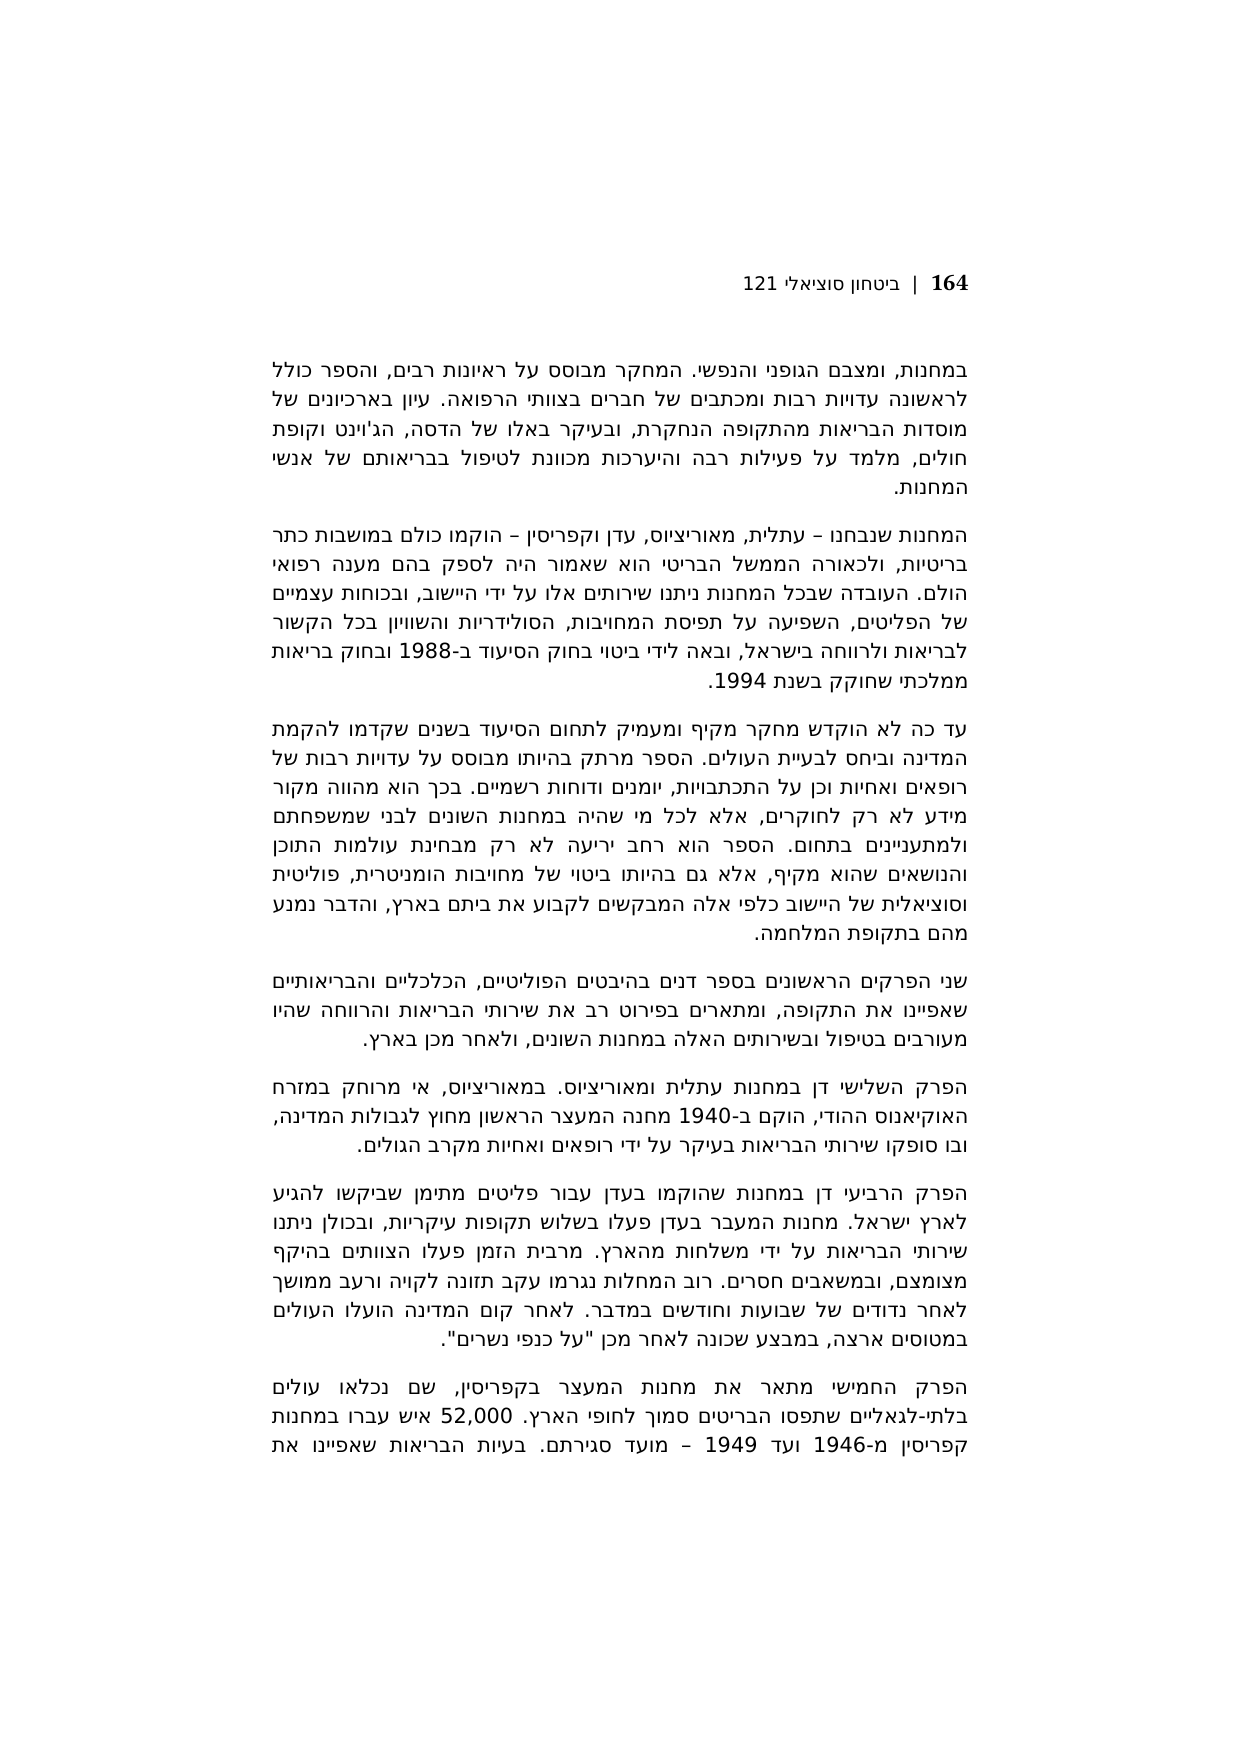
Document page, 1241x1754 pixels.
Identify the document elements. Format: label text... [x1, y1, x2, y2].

text הפרק השלישי דן במחנות עתלית ומאוריציוס. במאוריציוס, אי מרוחק במזרח האוקיאנוס ההודי, הוקם ב-1940 מחנה המעצר הראשון מחוץ לגבולות המדינה, ובו סופקו שירותי הבריאות בעיקר על ידי רופאים ואחיות מקרב הגולים. [272, 1071, 968, 1158]
text המחנות שנבחנו – עתלית, מאוריציוס, עדן וקפריסין – הוקמו כולם במושבות כתר בריטיות, ולכאורה הממשל הבריטי הוא שאמור היה לספק בהם מענה רפואי הולם. העובדה שבכל המחנות ניתנו שירותים אלו על ידי היישוב, ובכוחות עצמיים של הפליטים, השפיעה על תפיסת המחויבות, הסולידריות והשוויון בכל הקשור לבריאות ולרווחה בישראל, ובאה לידי ביטוי בחוק הסיעוד ב-1988 ובחוק בריאות ממלכתי שחוקק בשנת 1994. [272, 519, 968, 694]
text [272, 354, 968, 500]
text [272, 1371, 968, 1458]
text עד כה לא הוקדש מחקר מקיף ומעמיק לתחום הסיעוד בשנים שקדמו להקמת המדינה וביחס לבעיית העולים. הספר מרתק בהיותו מבוסס על עדויות רבות של רופאים ואחיות וכן על התכתבויות, יומנים ודוחות רשמיים. בכך הוא מהווה מקור מידע לא רק לחוקרים, אלא לכל מי שהיה במחנות השונים לבני שמשפחתם ולמתעניינים בתחום. הספר הוא רחב יריעה לא רק מבחינת עולמות התוכן והנושאים שהוא מקיף, אלא גם בהיותו ביטוי של מחויבות הומניטרית, פוליטית וסוציאלית של היישוב כלפי אלה המבקשים לקבוע את ביתם בארץ, והדבר נמנע מהם בתקופת המלחמה. [272, 713, 968, 946]
text הפרק הרביעי דן במחנות שהוקמו בעדן עבור פליטים מתימן שביקשו להגיע לארץ ישראל. מחנות המעבר בעדן פעלו בשלוש תקופות עיקריות, ובכולן ניתנו שירותי הבריאות על ידי משלחות מהארץ. מרבית הזמן פעלו הצוותים בהיקף מצומצם, ובמשאבים חסרים. רוב המחלות נגרמו עקב תזונה לקויה ורעב ממושך לאחר נדודים של שבועות וחודשים במדבר. לאחר קום המדינה הועלו העולים במטוסים ארצה, במבצע שכונה לאחר מכן "על כנפי נשרים". [272, 1177, 968, 1352]
text שני הפרקים הראשונים בספר דנים בהיבטים הפוליטיים, הכלכליים והבריאותיים שאפיינו את התקופה, ומתארים בפירוט רב את שירותי הבריאות והרווחה שהיו מעורבים בטיפול ובשירותים האלה במחנות השונים, ולאחר מכן בארץ. [272, 965, 968, 1052]
